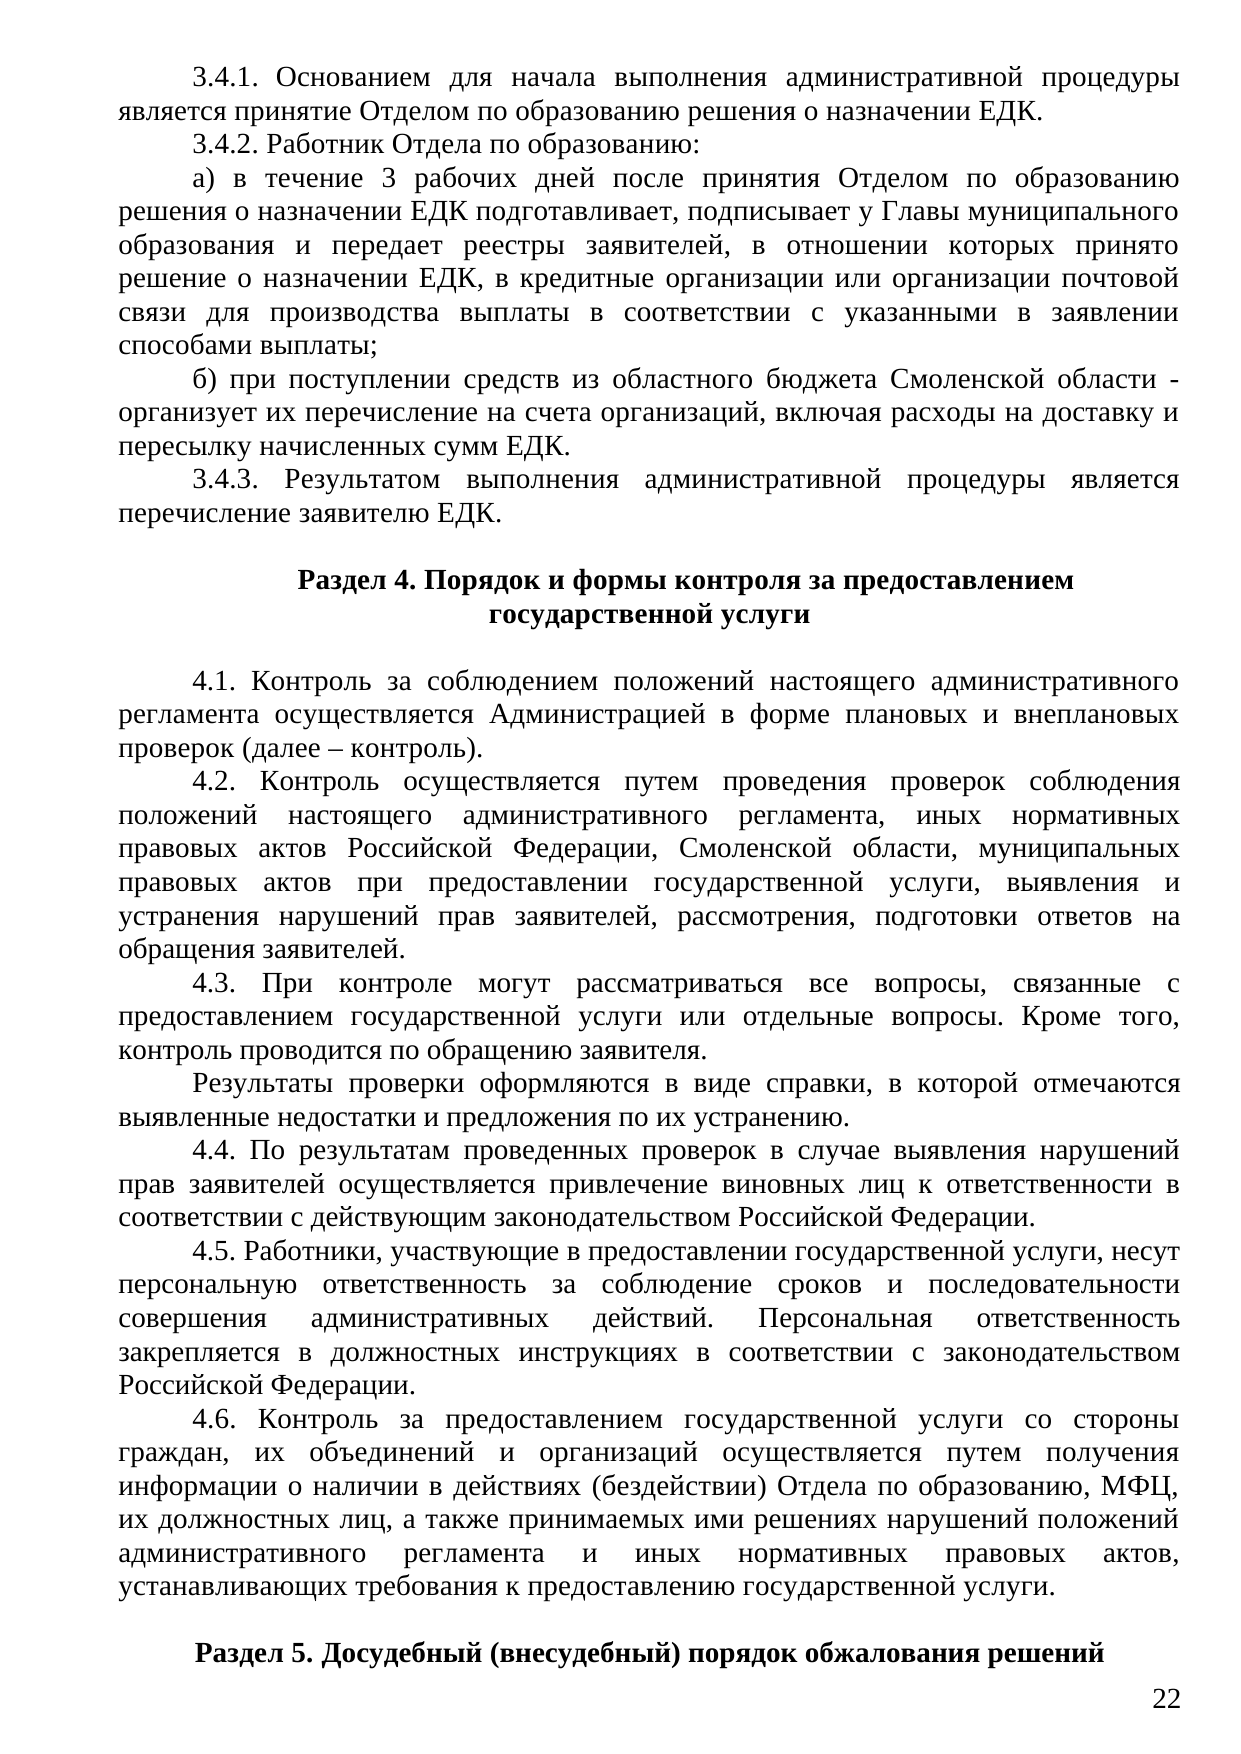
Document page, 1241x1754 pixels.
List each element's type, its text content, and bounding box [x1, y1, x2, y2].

text 4.4. По результатам проведенных проверок в случае выявления нарушений прав заявителей осуществляется привлечение виновных лиц к ответственности в соответствии с действующим законодательством Российской Федерации. [118, 1132, 1181, 1233]
text 3.4.3. Результатом выполнения административной процедуры является перечисление заявителю ЕДК. [118, 462, 1181, 529]
text б) при поступлении средств из областного бюджета Смоленской области - организует их перечисление на счета организаций, включая расходы на доставку и пересылку начисленных сумм ЕДК. [118, 361, 1181, 462]
text а) в течение 3 рабочих дней после принятия Отделом по образованию решения о назначении ЕДК подготавливает, подписывает у Главы муниципального образования и передает реестры заявителей, в отношении которых принято решение о назначении ЕДК, в кредитные организации или организации почтовой связи для производства выплаты в соответствии с указанными в заявлении способами выплаты; [118, 160, 1181, 361]
text Раздел 4. Порядок и формы контроля за предоставлением государственной услуги [118, 562, 1181, 629]
text Раздел 5. Досудебный (внесудебный) порядок обжалования решений [118, 1636, 1181, 1669]
text 3.4.2. Работник Отдела по образованию: [118, 126, 1181, 160]
text 4.5. Работники, участвующие в предоставлении государственной услуги, несут персональную ответственность за соблюдение сроков и последовательности совершения административных действий. Персональная ответственность закрепляется в должностных инструкциях в соответствии с законодательством Российской Федерации. [118, 1233, 1181, 1401]
text 4.6. Контроль за предоставлением государственной услуги со стороны граждан, их объединений и организаций осуществляется путем получения информации о наличии в действиях (бездействии) Отдела по образованию, МФЦ, их должностных лиц, а также принимаемых ими решениях нарушений положений административного регламента и иных нормативных правовых актов, устанавливающих требования к предоставлению государственной услуги. [118, 1401, 1181, 1602]
text 4.2. Контроль осуществляется путем проведения проверок соблюдения положений настоящего административного регламента, иных нормативных правовых актов Российской Федерации, Смоленской области, муниципальных правовых актов при предоставлении государственной услуги, выявления и устранения нарушений прав заявителей, рассмотрения, подготовки ответов на обращения заявителей. [118, 763, 1181, 965]
text 4.1. Контроль за соблюдением положений настоящего административного регламента осуществляется Администрацией в форме плановых и внеплановых проверок (далее – контроль). [118, 663, 1181, 763]
text 4.3. При контроле могут рассматриваться все вопросы, связанные с предоставлением государственной услуги или отдельные вопросы. Кроме того, контроль проводится по обращению заявителя. [118, 965, 1181, 1065]
text 3.4.1. Основанием для начала выполнения административной процедуры является принятие Отделом по образованию решения о назначении ЕДК. [118, 59, 1181, 126]
text Результаты проверки оформляются в виде справки, в которой отмечаются выявленные недостатки и предложения по их устранению. [118, 1065, 1181, 1132]
